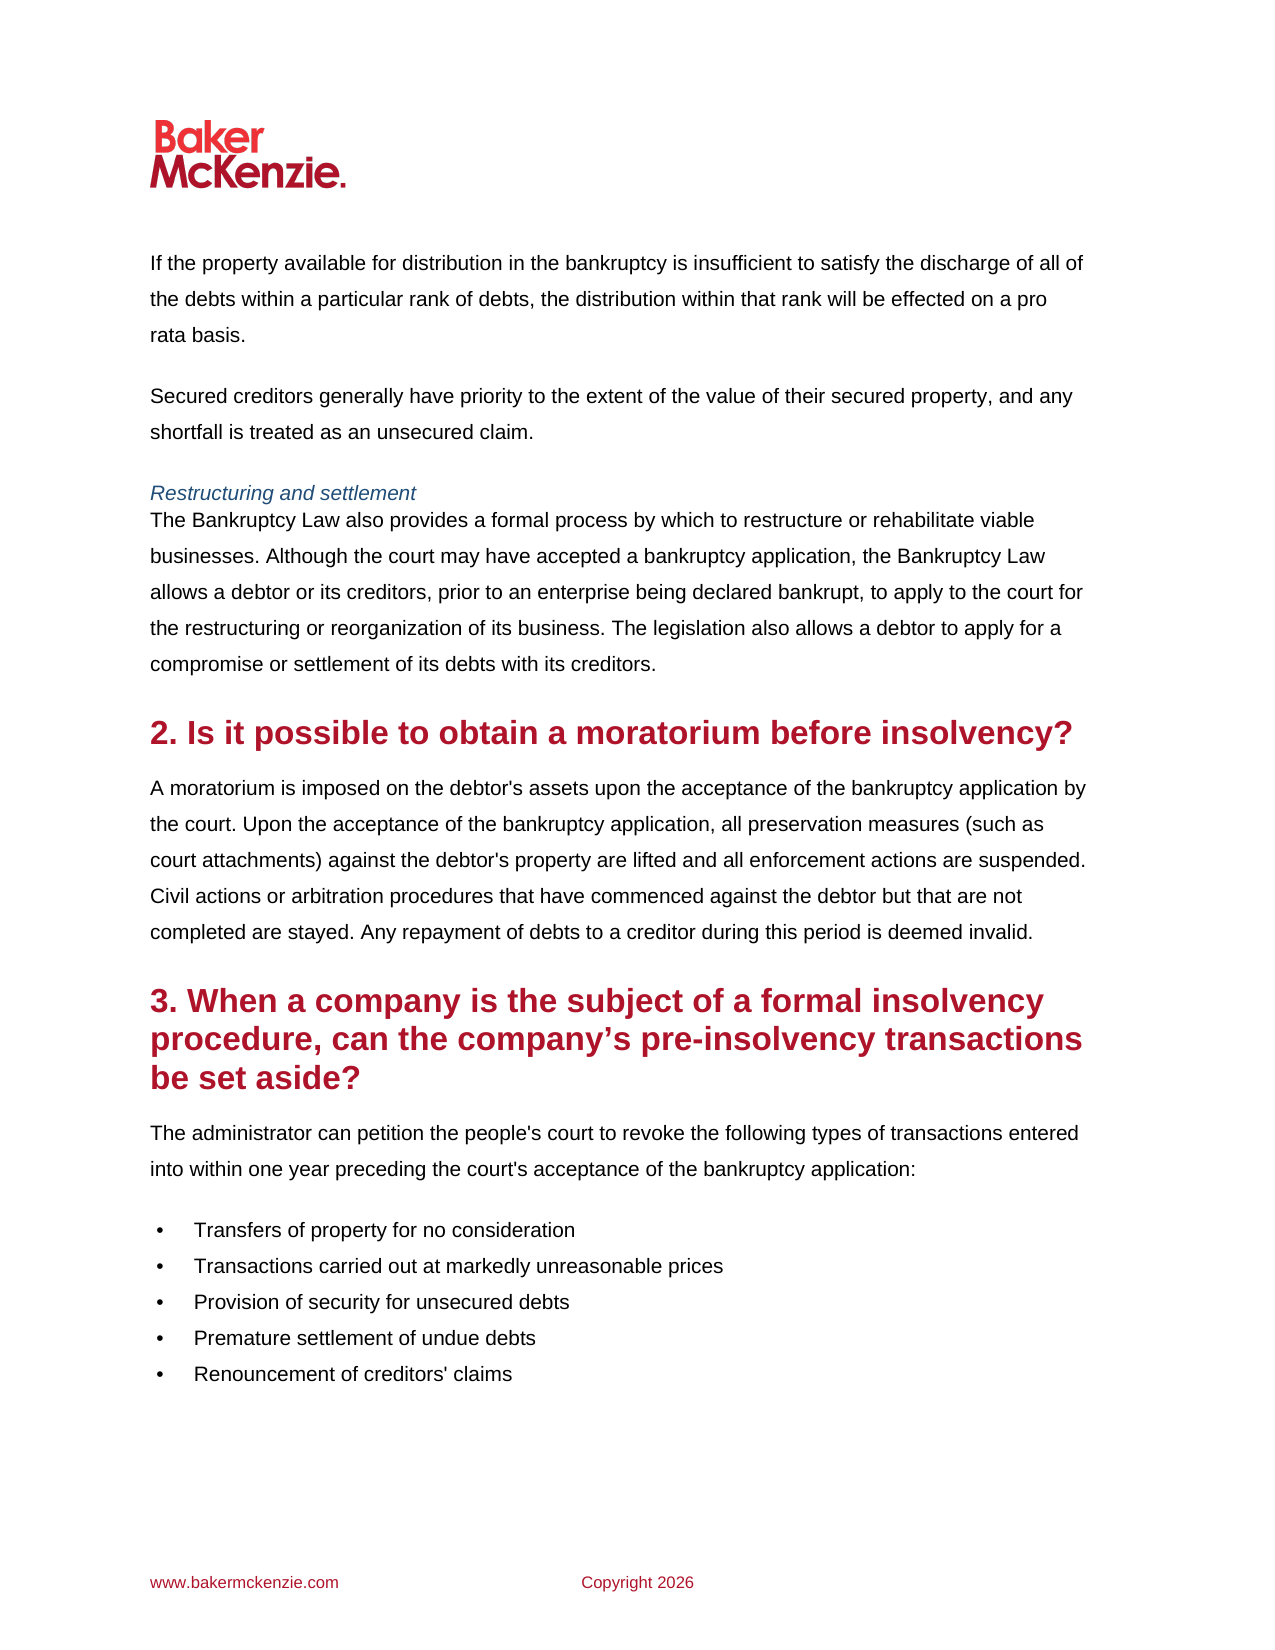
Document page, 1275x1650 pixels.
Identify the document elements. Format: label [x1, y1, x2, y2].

picture [150, 120, 346, 189]
